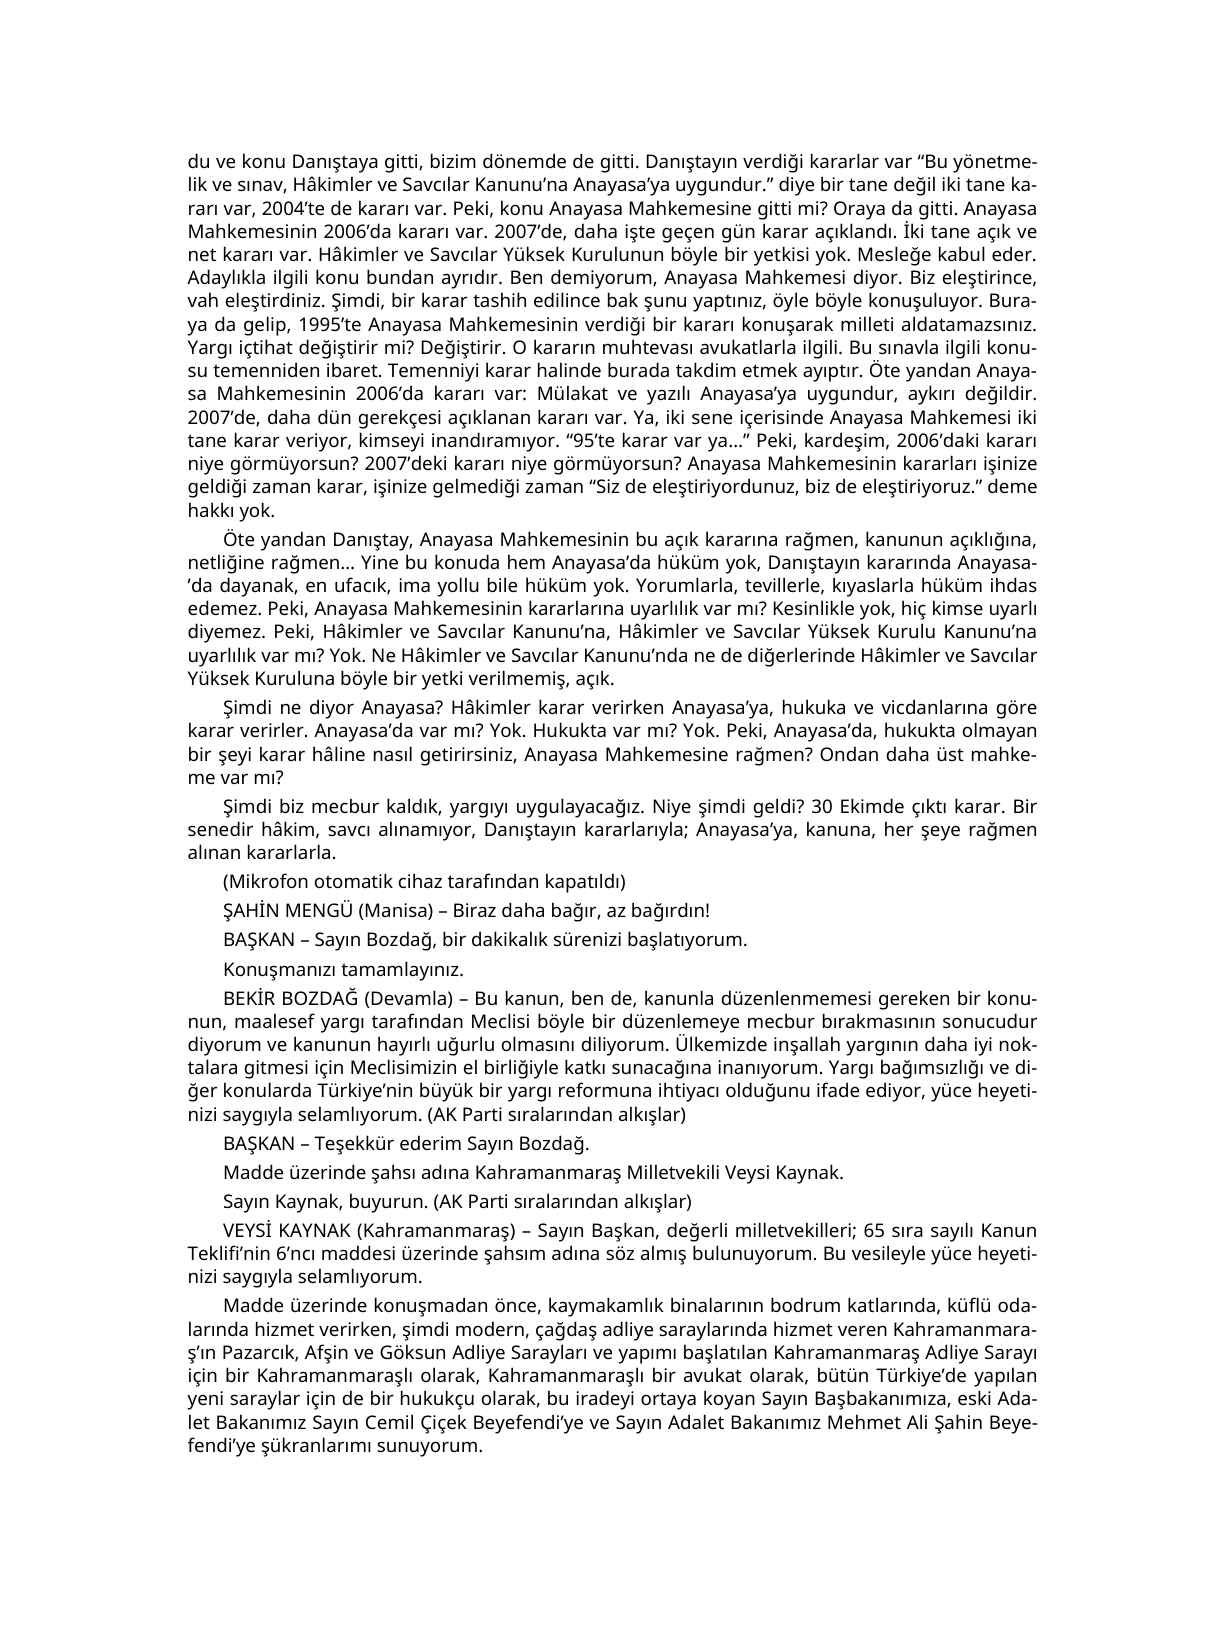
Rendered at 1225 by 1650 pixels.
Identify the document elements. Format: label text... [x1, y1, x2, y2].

text VEY­Sİ KAY­NAK (Kah­ra­man­ma­raş) – Sa­yın Baş­kan, de­ğer­li mil­let­ve­kil­le­ri; 65 sı­ra sa­yı­lı Ka­nun Tek­li­fi­’nin 6’n­cı mad­de­si üze­rin­de şah­sım adı­na söz al­mış bu­lu­nu­yo­rum. Bu ve­si­ley­le yü­ce he­ye­ti­ni­zi say­gıy­la se­lam­lı­yo­rum. [187, 1219, 1037, 1288]
text Öte yan­dan Da­nış­tay, Ana­ya­sa Mah­ke­me­si­nin bu açık ka­ra­rı­na rağ­men, ka­nu­nun açık­lı­ğı­na, net­li­ği­ne rağ­me­n… Yi­ne bu ko­nu­da hem Ana­ya­sa­’da hü­küm yok, Da­nış­ta­yın ka­ra­rın­da Ana­ya­sa­’da da­ya­nak, en ufa­cık, ima yol­lu bi­le hü­küm yok. Yo­rum­lar­la, te­vil­ler­le, kı­yas­lar­la hü­küm ih­das ede­mez. Pe­ki, Ana­ya­sa Mah­ke­me­si­nin ka­rar­la­rı­na uyar­lı­lık var mı? Ke­sin­lik­le yok, hiç kim­se uyar­lı di­ye­mez. Pe­ki, Hâ­kim­ler ve Sav­cı­lar Ka­nu­nu­’na, Hâ­kim­ler ve Sav­cı­lar Yük­sek Ku­ru­lu Ka­nu­nu­’na uyar­lı­lık var mı? Yok. Ne Hâ­kim­ler ve Sav­cı­lar Ka­nu­nu­’n­da ne de di­ğer­le­rin­de Hâ­kim­ler ve Sav­cı­lar Yük­sek Ku­ru­lu­na böy­le bir yet­ki ve­ril­me­miş, açık. [187, 527, 1037, 690]
text Ko­nuş­ma­nı­zı ta­mam­la­yı­nız. [187, 957, 1037, 981]
text Şim­di ne di­yor Ana­ya­sa? Hâ­kim­ler ka­rar ve­rir­ken Ana­ya­sa­’ya, hu­ku­ka ve vic­dan­la­rı­na gö­re ka­rar ve­rir­ler. Ana­ya­sa­’da var mı? Yok. Hu­kuk­ta var mı? Yok. Pe­ki, Ana­ya­sa­’da, hu­kuk­ta ol­ma­yan bir şe­yi ka­rar hâ­li­ne na­sıl ge­ti­rir­si­niz, Ana­ya­sa Mah­ke­me­si­ne rağ­men? On­dan da­ha üst mah­ke­me var mı? [187, 696, 1037, 789]
text ŞA­HİN MEN­GÜ (Ma­ni­sa) – Bi­raz da­ha ba­ğır, az ba­ğır­dın! [187, 899, 1037, 922]
text (Mik­ro­fon oto­ma­tik ci­haz ta­ra­fın­dan ka­pa­tıl­dı) [187, 870, 1037, 893]
text Mad­de üze­rin­de ko­nuş­ma­dan ön­ce, kay­ma­kam­lık bi­na­la­rı­nın bod­rum kat­la­rın­da, küf­lü oda­la­rın­da hiz­met ve­rir­ken, şim­di mo­dern, çağ­daş ad­li­ye sa­ray­la­rın­da hiz­met ve­ren Kah­ra­man­ma­ra­ş’­ın Pa­zar­cık, Af­şin ve Gök­sun Ad­li­ye Sa­ray­la­rı ve ya­pı­mı baş­la­tı­lan Kah­ra­man­ma­raş Ad­li­ye Sa­ra­yı için bir Kah­ra­man­ma­raş­lı ola­rak, Kah­ra­man­ma­raş­lı bir avu­kat ola­rak, bü­tün Tür­ki­ye­’de ya­pı­lan ye­ni sa­ray­lar için de bir hu­kuk­çu ola­rak, bu ira­de­yi or­ta­ya ko­yan Sa­yın Baş­ba­ka­nı­mı­za, es­ki Ada­let Ba­ka­nı­mız Sa­yın Ce­mil Çi­çek Be­ye­fen­di­’ye ve Sa­yın Ada­let Ba­ka­nı­mız Meh­met Ali Şa­hin Be­ye­fen­di­’ye şük­ran­la­rı­mı su­nu­yo­rum. [187, 1294, 1037, 1457]
text Şim­di biz mec­bur kal­dık, yar­gı­yı uy­gu­la­ya­ca­ğız. Ni­ye şim­di gel­di? 30 Ekim­de çık­tı ka­rar. Bir se­ne­dir hâ­kim, sav­cı alı­na­mı­yor, Da­nış­ta­yın ka­rar­la­rıy­la; Ana­ya­sa­’ya, ka­nu­na, her şe­ye rağ­men alı­nan ka­rar­lar­la. [187, 795, 1037, 864]
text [187, 150, 1037, 522]
text BAŞ­KAN – Sa­yın Boz­dağ, bir da­ki­ka­lık sü­re­ni­zi baş­la­tı­yo­rum. [187, 928, 1037, 952]
text BE­KİR BOZ­DAĞ (De­vam­la) – Bu ka­nun, ben de, ka­nun­la dü­zen­len­me­me­si ge­re­ken bir ko­nu­nun, ma­ale­sef yar­gı ta­ra­fın­dan Mec­li­si böy­le bir dü­zen­le­me­ye mec­bur bı­rak­ma­sı­nın so­nu­cu­dur di­yo­rum ve ka­nu­nun ha­yır­lı uğur­lu ol­ma­sı­nı di­li­yo­rum. Ül­ke­miz­de in­şal­lah yar­gı­nın da­ha iyi nok­ta­la­ra git­me­si için Mec­li­si­mi­zin el bir­li­ğiy­le kat­kı su­na­ca­ğı­na ina­nı­yo­rum. Yar­gı ba­ğım­sız­lı­ğı ve di­ğer ko­nu­lar­da Tür­ki­ye­’nin bü­yük bir yar­gı re­for­mu­na ih­ti­ya­cı ol­du­ğu­nu ifa­de edi­yor, yü­ce he­ye­ti­ni­zi say­gıy­la se­lam­lı­yo­rum. (AK Par­ti sı­ra­la­rın­dan al­kış­lar) [187, 986, 1037, 1126]
text Mad­de üze­rin­de şah­sı adı­na Kah­ra­man­ma­raş Mil­let­ve­ki­li Vey­si Kay­nak. [187, 1161, 1037, 1184]
text Sa­yın Kay­nak, bu­yu­run. (AK Par­ti sı­ra­la­rın­dan al­kış­lar) [187, 1190, 1037, 1213]
text BAŞ­KAN – Te­şek­kür ede­rim Sa­yın Boz­dağ. [187, 1132, 1037, 1155]
